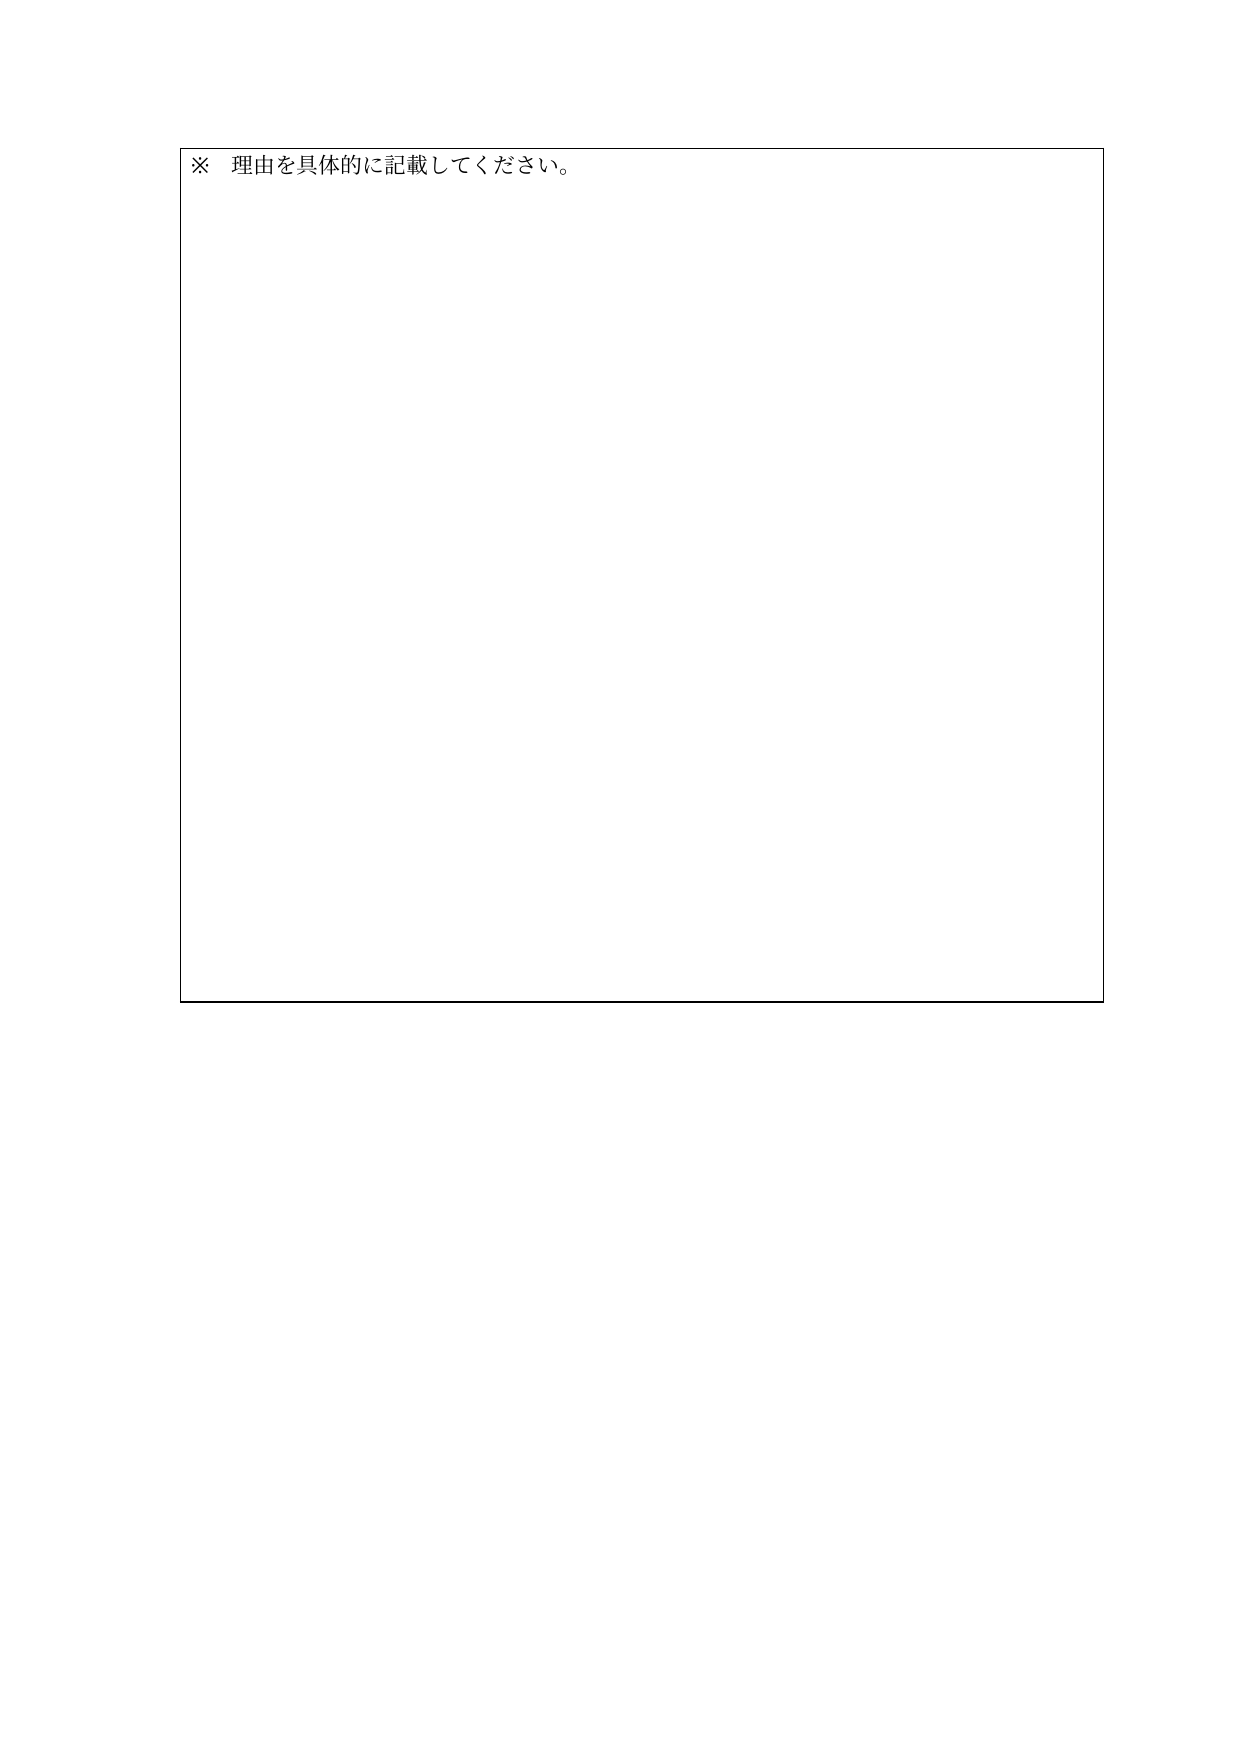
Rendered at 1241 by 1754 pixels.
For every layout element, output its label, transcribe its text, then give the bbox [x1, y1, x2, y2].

table_header ※ 理由を具体的に記載してください。 [181, 149, 1103, 1001]
